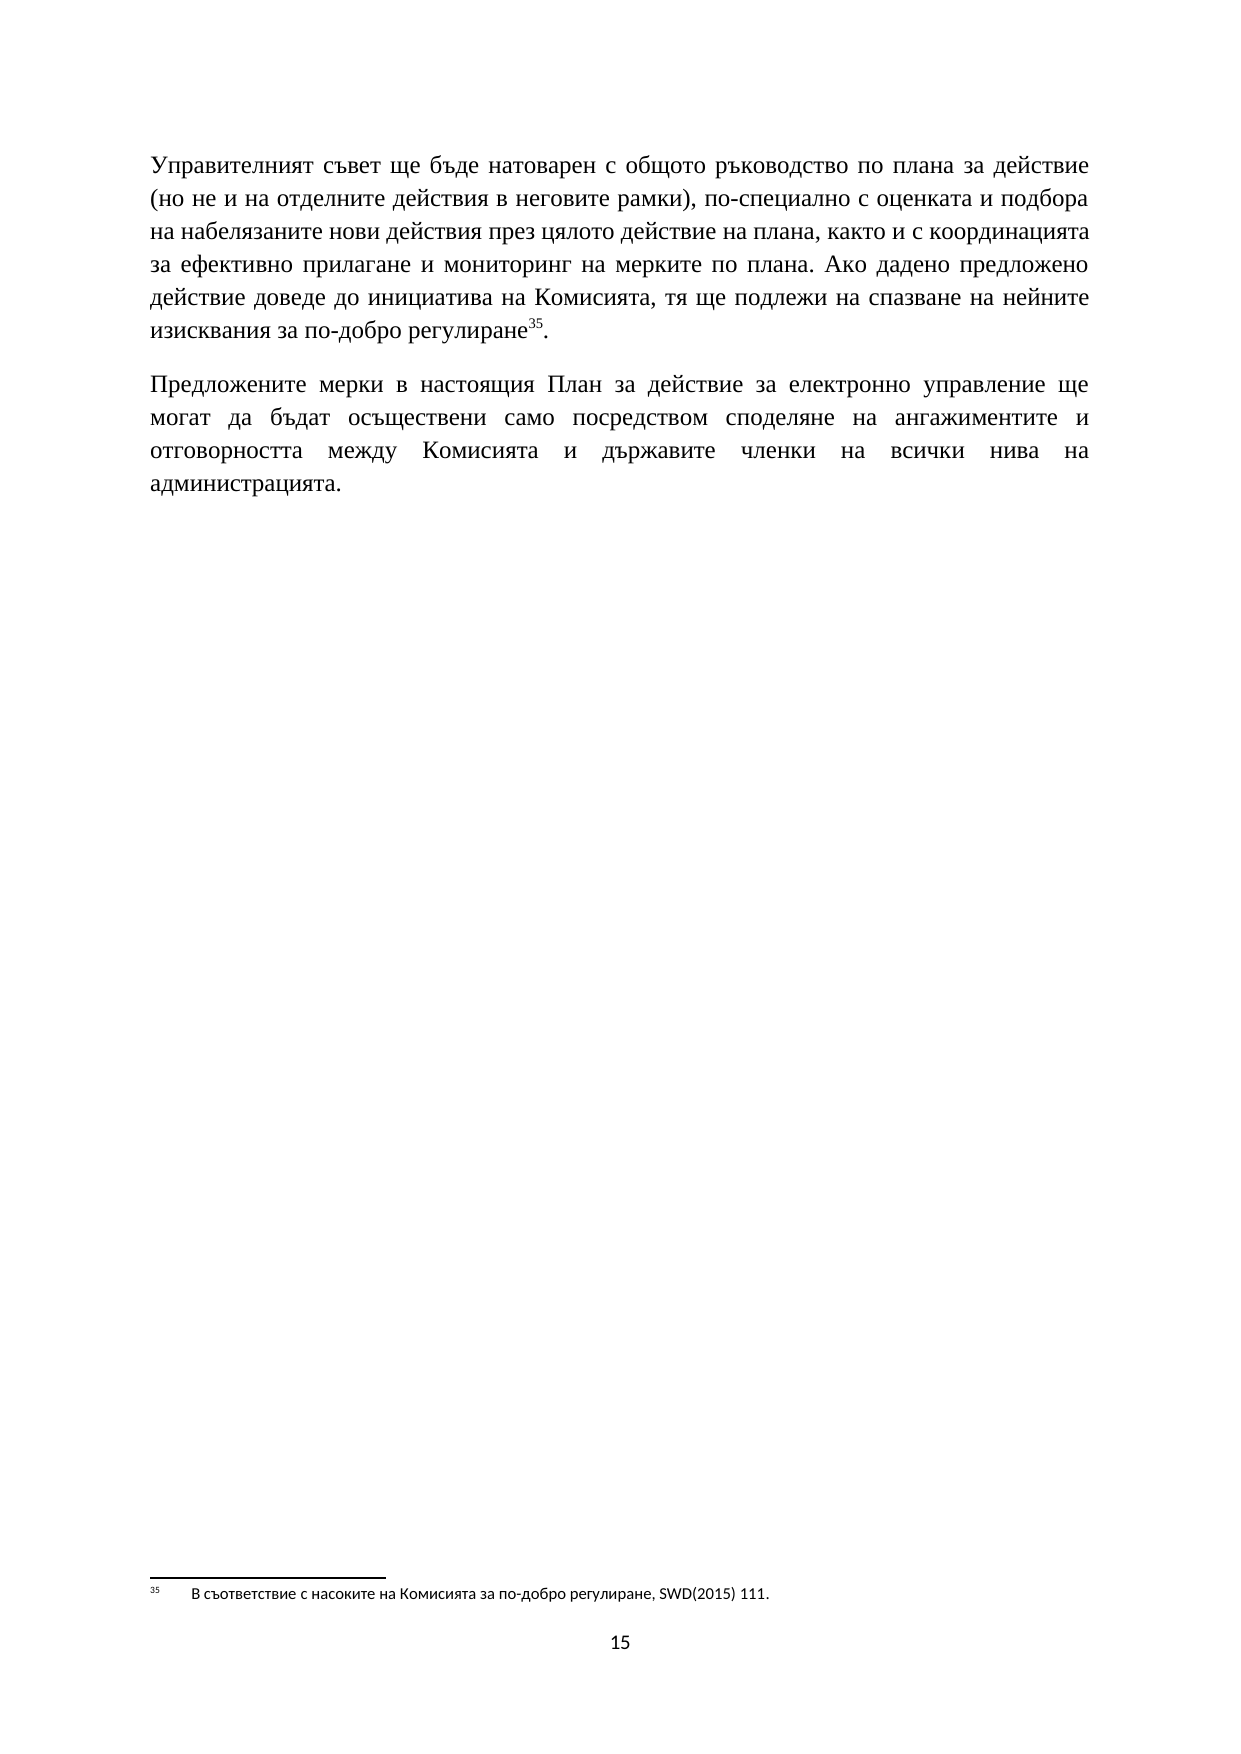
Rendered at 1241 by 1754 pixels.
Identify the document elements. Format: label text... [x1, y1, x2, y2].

text Предложените мерки в настоящия План за действие за електронно управление ще могат да бъдат осъществени само посредством споделяне на ангажиментите и отговорността между Комисията и държавите членки на всички нива на администрацията. [150, 369, 1090, 497]
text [150, 150, 1090, 344]
